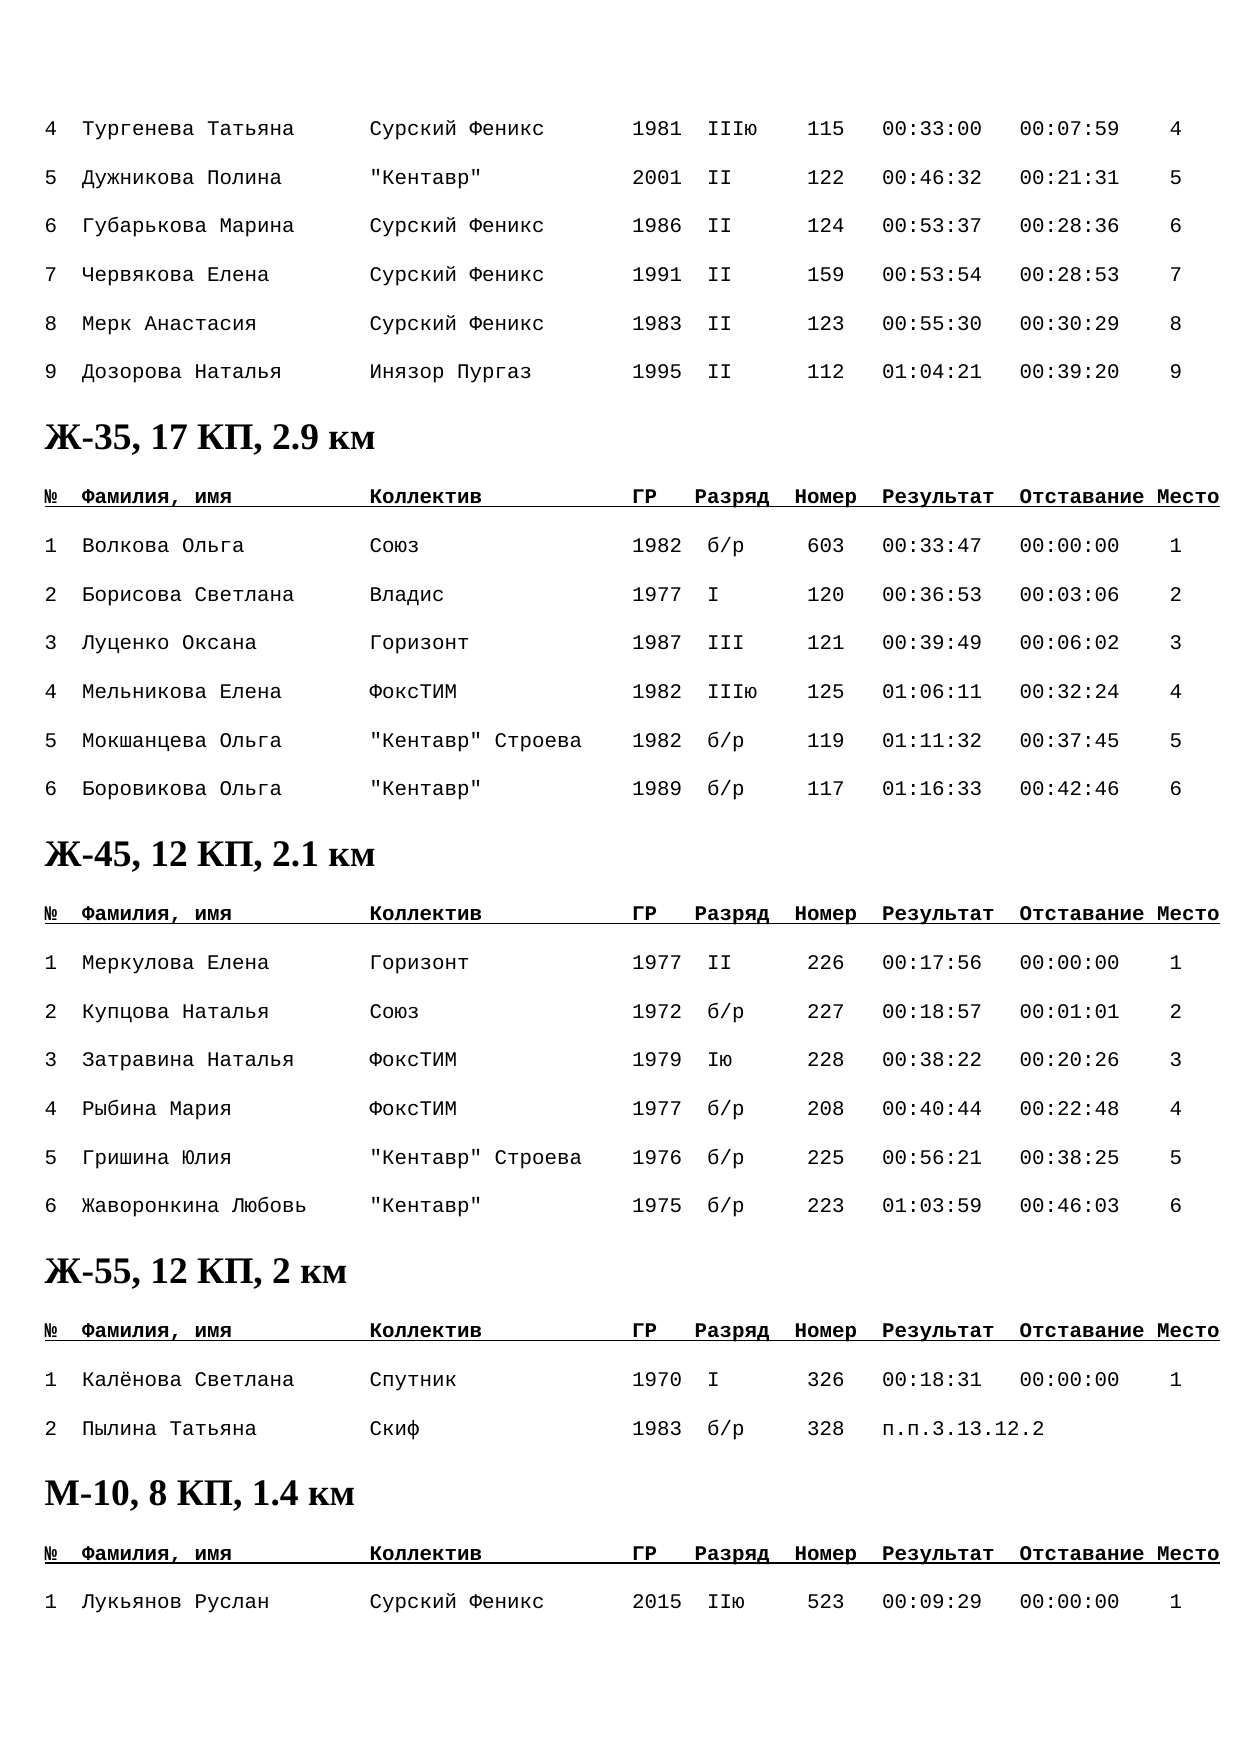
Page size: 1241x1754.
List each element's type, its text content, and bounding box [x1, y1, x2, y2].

text № Фамилия, имя Коллектив ГР Разряд Номер Результат Отставание Место [44, 1320, 1226, 1344]
text 1 Меркулова Елена Горизонт 1977 II 226 00:17:56 00:00:00 1 [44, 952, 1226, 976]
text 5 Гришина Юлия "Кентавр" Строева 1976 б/р 225 00:56:21 00:38:25 5 [44, 1147, 1226, 1170]
text № Фамилия, имя Коллектив ГР Разряд Номер Результат Отставание Место [44, 486, 1226, 510]
text 4 Рыбина Мария ФоксТИМ 1977 б/р 208 00:40:44 00:22:48 4 [44, 1098, 1226, 1122]
text № Фамилия, имя Коллектив ГР Разряд Номер Результат Отставание Место [44, 903, 1226, 927]
text 5 Дужникова Полина "Кентавр" 2001 II 122 00:46:32 00:21:31 5 [44, 167, 1226, 190]
text 1 Лукьянов Руслан Сурский Феникс 2015 IIю 523 00:09:29 00:00:00 1 [44, 1591, 1226, 1615]
text 2 Борисова Светлана Владис 1977 I 120 00:36:53 00:03:06 2 [44, 584, 1226, 607]
text 6 Боровикова Ольга "Кентавр" 1989 б/р 117 01:16:33 00:42:46 6 [44, 778, 1226, 802]
text 3 Затравина Наталья ФоксТИМ 1979 Iю 228 00:38:22 00:20:26 3 [44, 1049, 1226, 1073]
text 9 Дозорова Наталья Инязор Пургаз 1995 II 112 01:04:21 00:39:20 9 [44, 361, 1226, 385]
text 1 Калёнова Светлана Спутник 1970 I 326 00:18:31 00:00:00 1 [44, 1369, 1226, 1393]
text № Фамилия, имя Коллектив ГР Разряд Номер Результат Отставание Место [44, 1543, 1226, 1566]
text М-10, 8 КП, 1.4 км [44, 1471, 1226, 1514]
text 4 Тургенева Татьяна Сурский Феникс 1981 IIIю 115 00:33:00 00:07:59 4 [44, 118, 1226, 142]
text 5 Мокшанцева Ольга "Кентавр" Строева 1982 б/р 119 01:11:32 00:37:45 5 [44, 730, 1226, 753]
text 6 Жаворонкина Любовь "Кентавр" 1975 б/р 223 01:03:59 00:46:03 6 [44, 1195, 1226, 1219]
text 7 Червякова Елена Сурский Феникс 1991 II 159 00:53:54 00:28:53 7 [44, 264, 1226, 288]
text Ж-35, 17 КП, 2.9 км [44, 414, 1226, 457]
text 8 Мерк Анастасия Сурский Феникс 1983 II 123 00:55:30 00:30:29 8 [44, 313, 1226, 336]
text 1 Волкова Ольга Союз 1982 б/р 603 00:33:47 00:00:00 1 [44, 535, 1226, 559]
text Ж-55, 12 КП, 2 км [44, 1248, 1226, 1291]
text 6 Губарькова Марина Сурский Феникс 1986 II 124 00:53:37 00:28:36 6 [44, 215, 1226, 239]
text 3 Луценко Оксана Горизонт 1987 III 121 00:39:49 00:06:02 3 [44, 632, 1226, 656]
text 2 Купцова Наталья Союз 1972 б/р 227 00:18:57 00:01:01 2 [44, 1001, 1226, 1024]
text 2 Пылина Татьяна Скиф 1983 б/р 328 п.п.3.13.12.2 [44, 1418, 1226, 1441]
text Ж-45, 12 КП, 2.1 км [44, 831, 1226, 874]
text 4 Мельникова Елена ФоксТИМ 1982 IIIю 125 01:06:11 00:32:24 4 [44, 681, 1226, 705]
